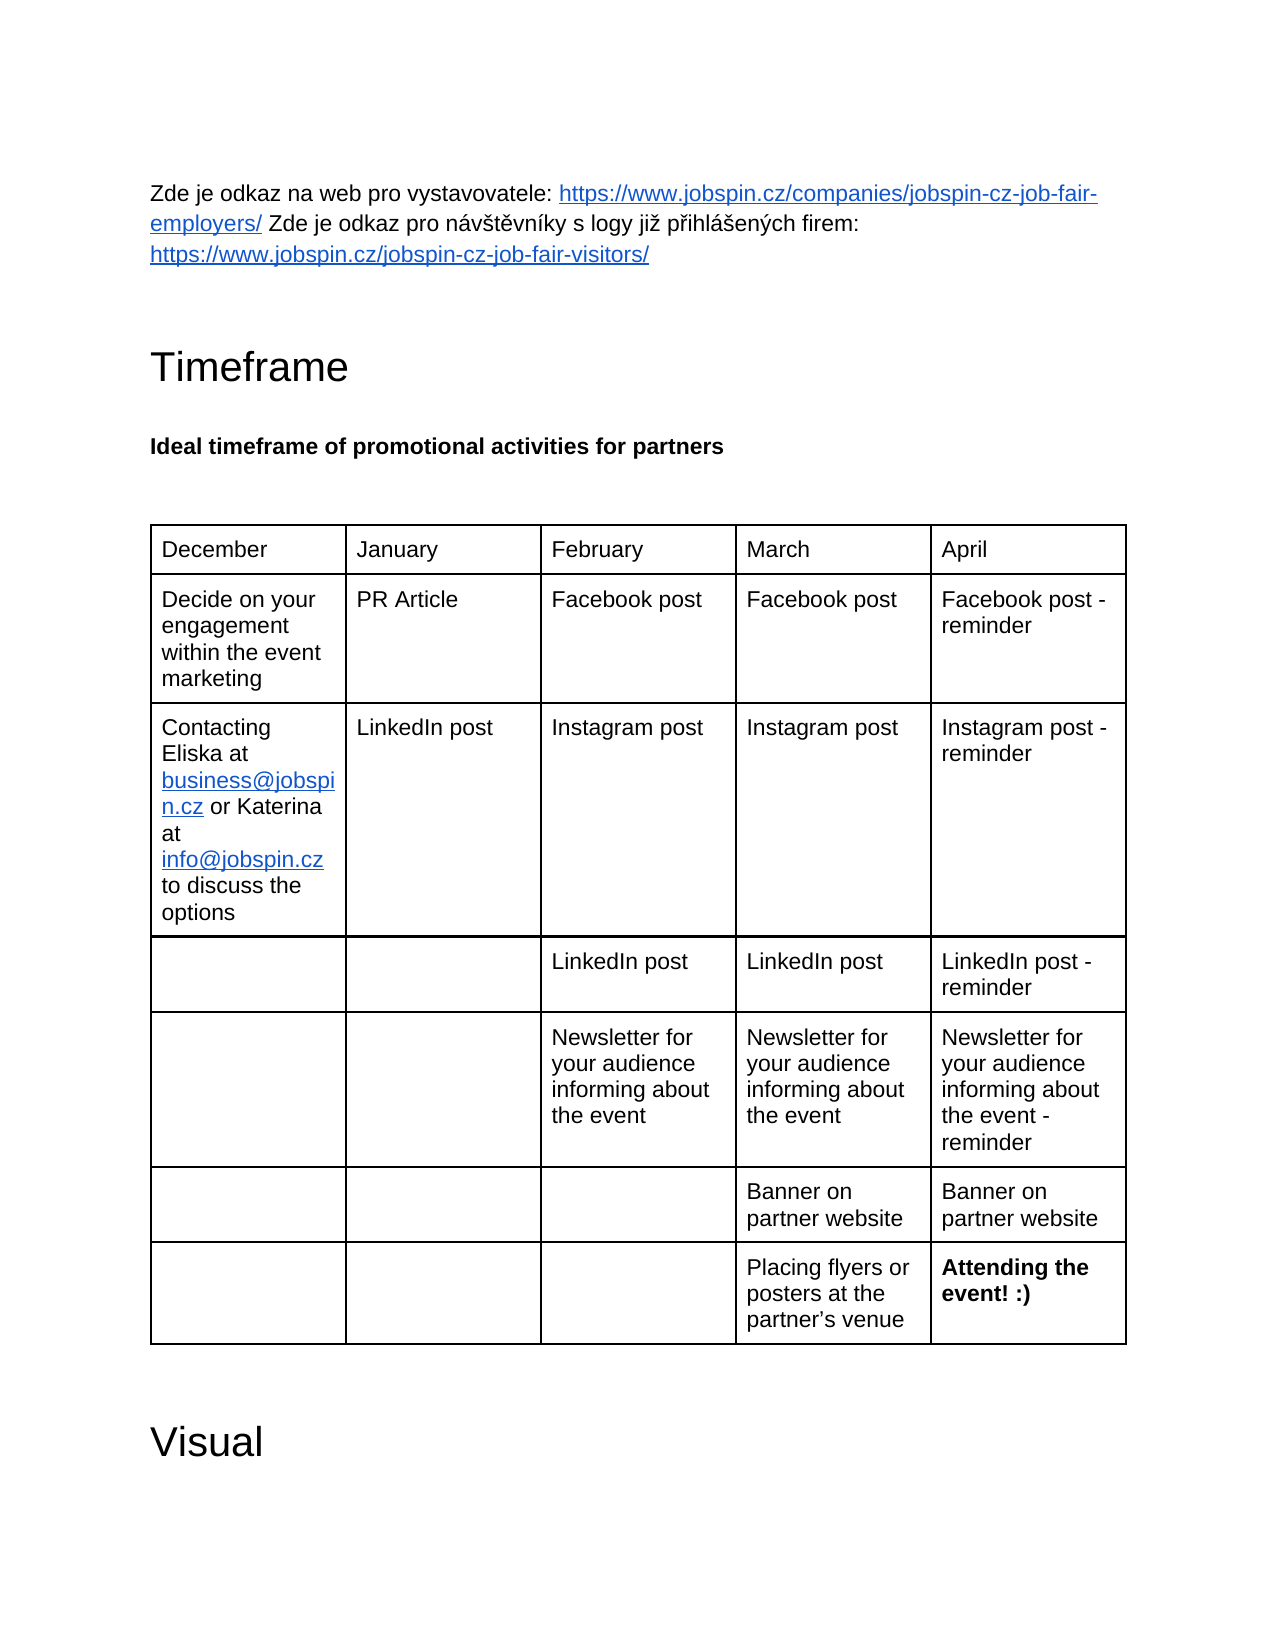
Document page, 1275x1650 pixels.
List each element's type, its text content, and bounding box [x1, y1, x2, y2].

table_cell LinkedIn post [347, 704, 540, 935]
table_cell [152, 938, 345, 1011]
subtitle Visual [150, 1417, 1125, 1465]
table_cell [542, 1243, 735, 1343]
table_header January [347, 526, 540, 573]
table_cell Newsletter for your audience informing about the event [737, 1013, 930, 1166]
table_cell Facebook post [737, 575, 930, 702]
table_cell LinkedIn post [737, 938, 930, 1011]
table_cell LinkedIn post - reminder [932, 938, 1125, 1011]
table_cell [152, 1013, 345, 1166]
table_cell Facebook post [542, 575, 735, 702]
table_cell Instagram post [737, 704, 930, 935]
table_cell [347, 1243, 540, 1343]
table_cell Contacting Eliska at business@jobspin.cz or Katerina at info@jobspin.cz to discuss the options [152, 704, 345, 935]
table_cell [152, 1243, 345, 1343]
table_cell Decide on your engagement within the event marketing [152, 575, 345, 702]
text Zde je odkaz na web pro vystavovatele: https://www.jobspin.cz/companies/jobspin-cz-job-fair-employers/ Zde je odkaz pro návštěvníky s logy již přihlášených firem: https://www.jobspin.cz/jobspin-cz-job-fair-visitors/ [150, 180, 1125, 267]
table_cell Attending the event! :) [932, 1243, 1125, 1343]
table_cell Facebook post - reminder [932, 575, 1125, 702]
table_cell [542, 1168, 735, 1241]
table_cell Newsletter for your audience informing about the event - reminder [932, 1013, 1125, 1166]
table_header December [152, 526, 345, 573]
table_cell [347, 938, 540, 1011]
table_cell Instagram post [542, 704, 735, 935]
text Ideal timeframe of promotional activities for partners [150, 433, 1125, 460]
table_cell [347, 1168, 540, 1241]
table_cell Banner on partner website [932, 1168, 1125, 1241]
table_cell Placing flyers or posters at the partner’s venue [737, 1243, 930, 1343]
table_header April [932, 526, 1125, 573]
table_cell LinkedIn post [542, 938, 735, 1011]
table_header March [737, 526, 930, 573]
subtitle Timeframe [150, 343, 1125, 391]
table_cell Newsletter for your audience informing about the event [542, 1013, 735, 1166]
table_header February [542, 526, 735, 573]
table_cell [347, 1013, 540, 1166]
table_cell PR Article [347, 575, 540, 702]
table_cell [152, 1168, 345, 1241]
table_cell Banner on partner website [737, 1168, 930, 1241]
table_cell Instagram post - reminder [932, 704, 1125, 935]
